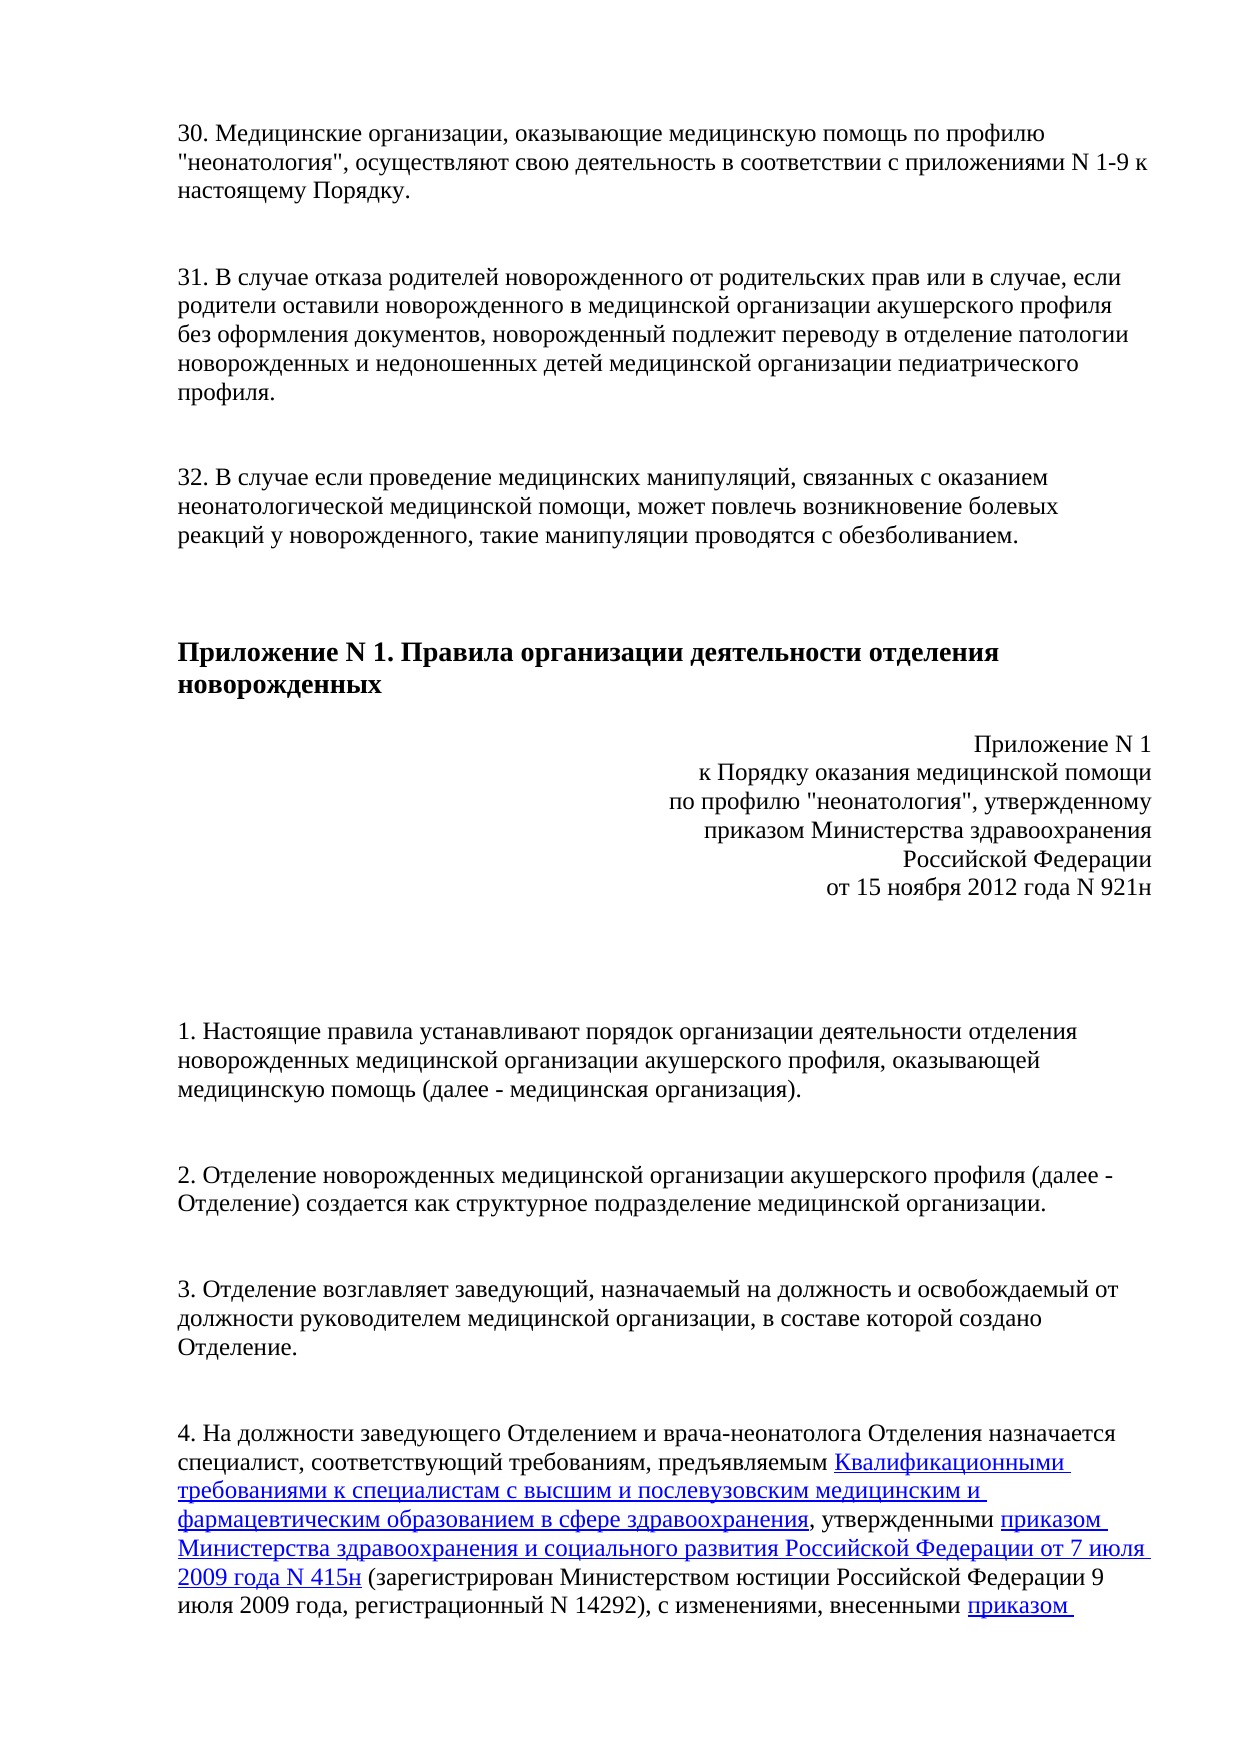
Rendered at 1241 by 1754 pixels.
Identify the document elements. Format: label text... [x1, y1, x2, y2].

text Приложение N 1. Правила организации деятельности отделения новорожденных [177, 635, 1152, 699]
text 30. Медицинские организации, оказывающие медицинскую помощь по профилю "неонатология", осуществляют свою деятельность в соответствии с приложениями N 1-9 к настоящему Порядку. [177, 118, 1152, 232]
text 31. В случае отказа родителей новорожденного от родительских прав или в случае, если родители оставили новорожденного в медицинской организации акушерского профиля без оформления документов, новорожденный подлежит переводу в отделение патологии новорожденных и недоношенных детей медицинской организации педиатрического профиля. [177, 262, 1152, 433]
text 32. В случае если проведение медицинских манипуляций, связанных с оказанием неонатологической медицинской помощи, может повлечь возникновение болевых реакций у новорожденного, такие манипуляции проводятся с обезболиванием. [177, 462, 1152, 606]
text Приложение N 1 к Порядку оказания медицинской помощи по профилю "неонатология", утвержденному приказом Министерства здравоохранения Российской Федерации от 15 ноября 2012 года N 921н [177, 729, 1152, 901]
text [177, 1418, 1152, 1619]
text 1. Настоящие правила устанавливают порядок организации деятельности отделения новорожденных медицинской организации акушерского профиля, оказывающей медицинскую помощь (далее - медицинская организация). [177, 1016, 1152, 1131]
text 2. Отделение новорожденных медицинской организации акушерского профиля (далее - Отделение) создается как структурное подразделение медицинской организации. [177, 1160, 1152, 1245]
text 3. Отделение возглавляет заведующий, назначаемый на должность и освобождаемый от должности руководителем медицинской организации, в составе которой создано Отделение. [177, 1274, 1152, 1389]
